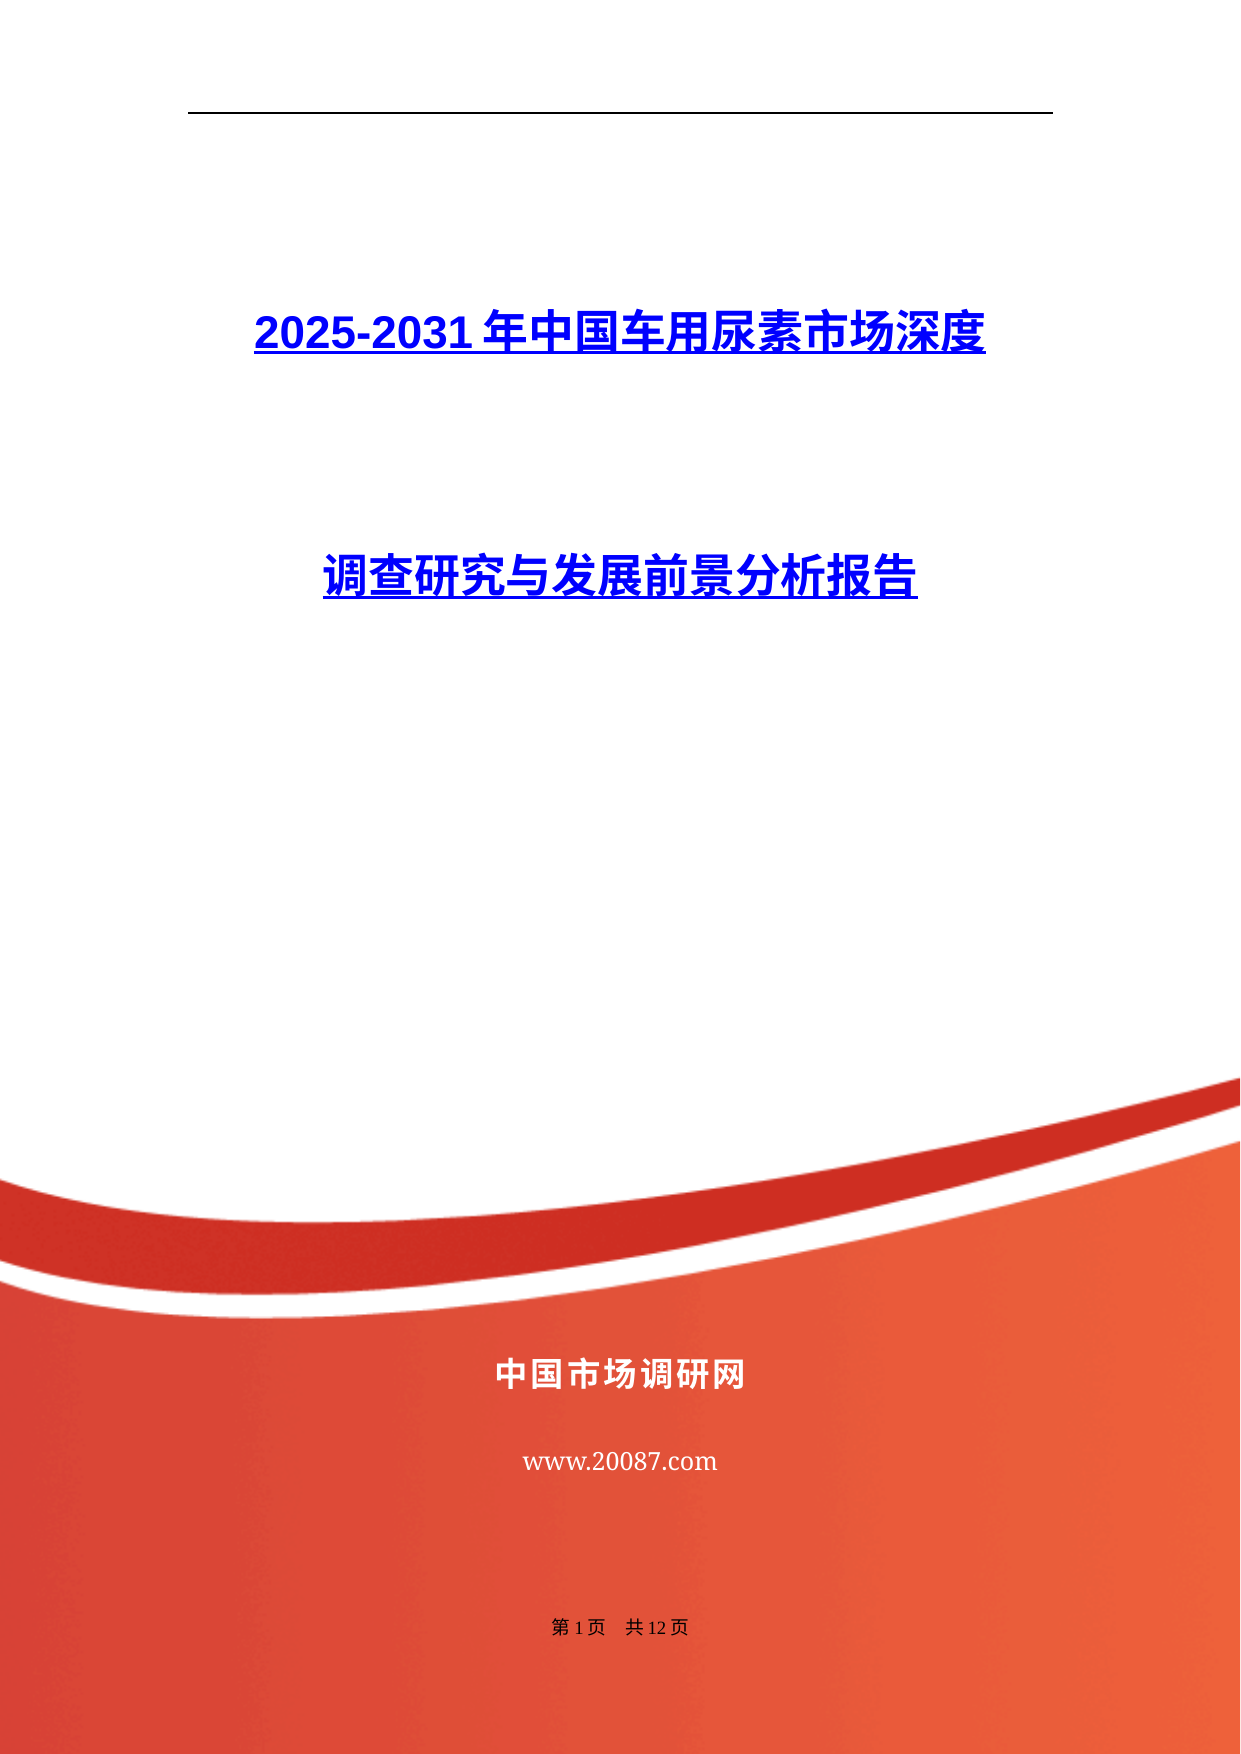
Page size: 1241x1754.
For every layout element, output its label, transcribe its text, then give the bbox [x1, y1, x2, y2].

text www.20087.com [187, 1428, 1053, 1493]
table_header 2025-2031年中国车用尿素市场深度调查研究与发展前景分析报告 [188, 207, 1053, 773]
subtitle 中国市场调研网 [187, 1339, 1053, 1404]
picture [0, 1006, 1241, 1754]
